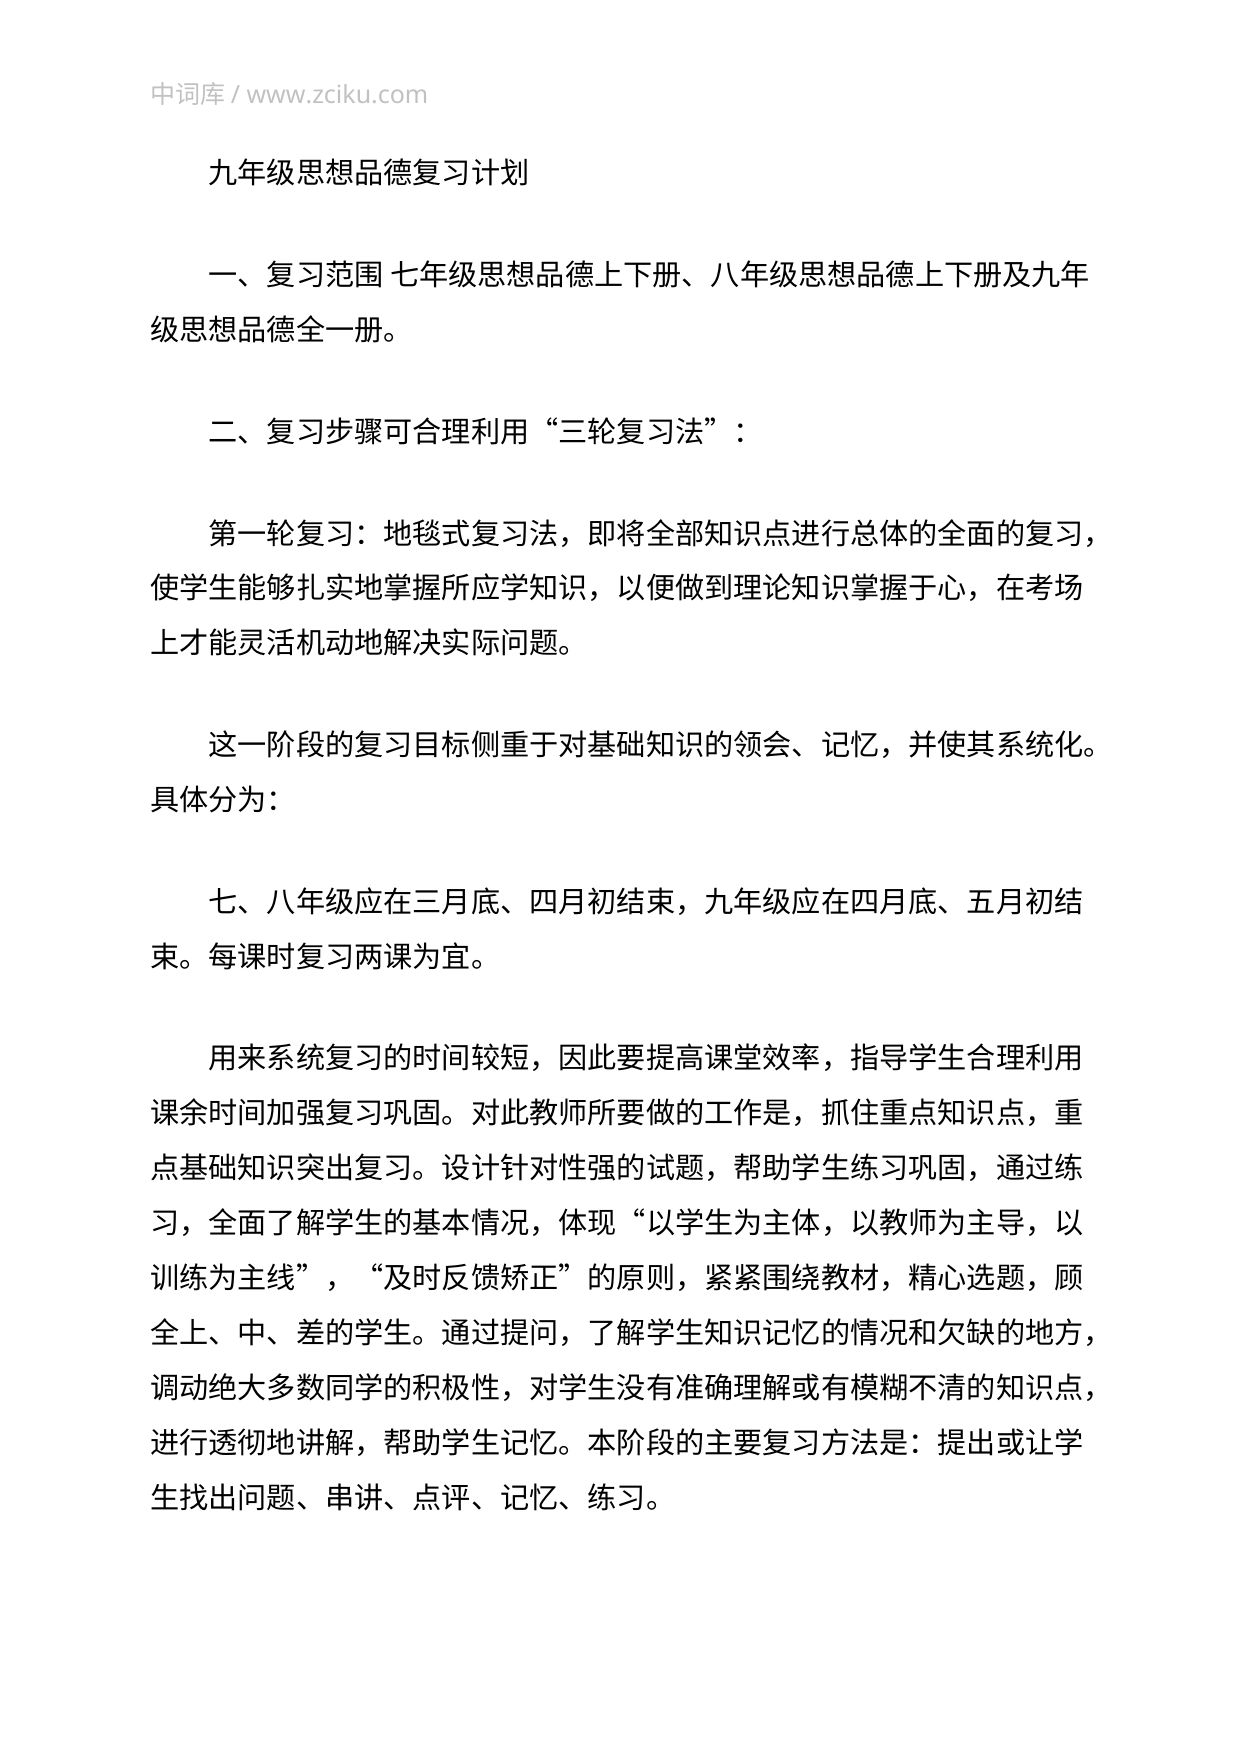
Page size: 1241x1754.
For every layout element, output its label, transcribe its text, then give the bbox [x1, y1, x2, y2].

text 这一阶段的复习目标侧重于对基础知识的领会、记忆，并使其系统化。具体分为： [150, 722, 1090, 819]
text 用来系统复习的时间较短，因此要提高课堂效率，指导学生合理利用课余时间加强复习巩固。对此教师所要做的工作是，抓住重点知识点，重点基础知识突出复习。设计针对性强的试题，帮助学生练习巩固，通过练习，全面了解学生的基本情况，体现“以学生为主体，以教师为主导，以训练为主线”，“及时反馈矫正”的原则，紧紧围绕教材，精心选题，顾全上、中、差的学生。通过提问，了解学生知识记忆的情况和欠缺的地方，调动绝大多数同学的积极性，对学生没有准确理解或有模糊不清的知识点，进行透彻地讲解，帮助学生记忆。本阶段的主要复习方法是：提出或让学生找出问题、串讲、点评、记忆、练习。 [150, 1035, 1090, 1517]
text 二、复习步骤可合理利用“三轮复习法”： [150, 408, 1090, 451]
text 第一轮复习：地毯式复习法，即将全部知识点进行总体的全面的复习，使学生能够扎实地掌握所应学知识，以便做到理论知识掌握于心，在考场上才能灵活机动地解决实际问题。 [150, 510, 1090, 662]
text 七、八年级应在三月底、四月初结束，九年级应在四月底、五月初结束。每课时复习两课为宜。 [150, 878, 1090, 976]
text 一、复习范围 七年级思想品德上下册、八年级思想品德上下册及九年级思想品德全一册。 [150, 252, 1090, 349]
text 九年级思想品德复习计划 [150, 150, 1090, 192]
